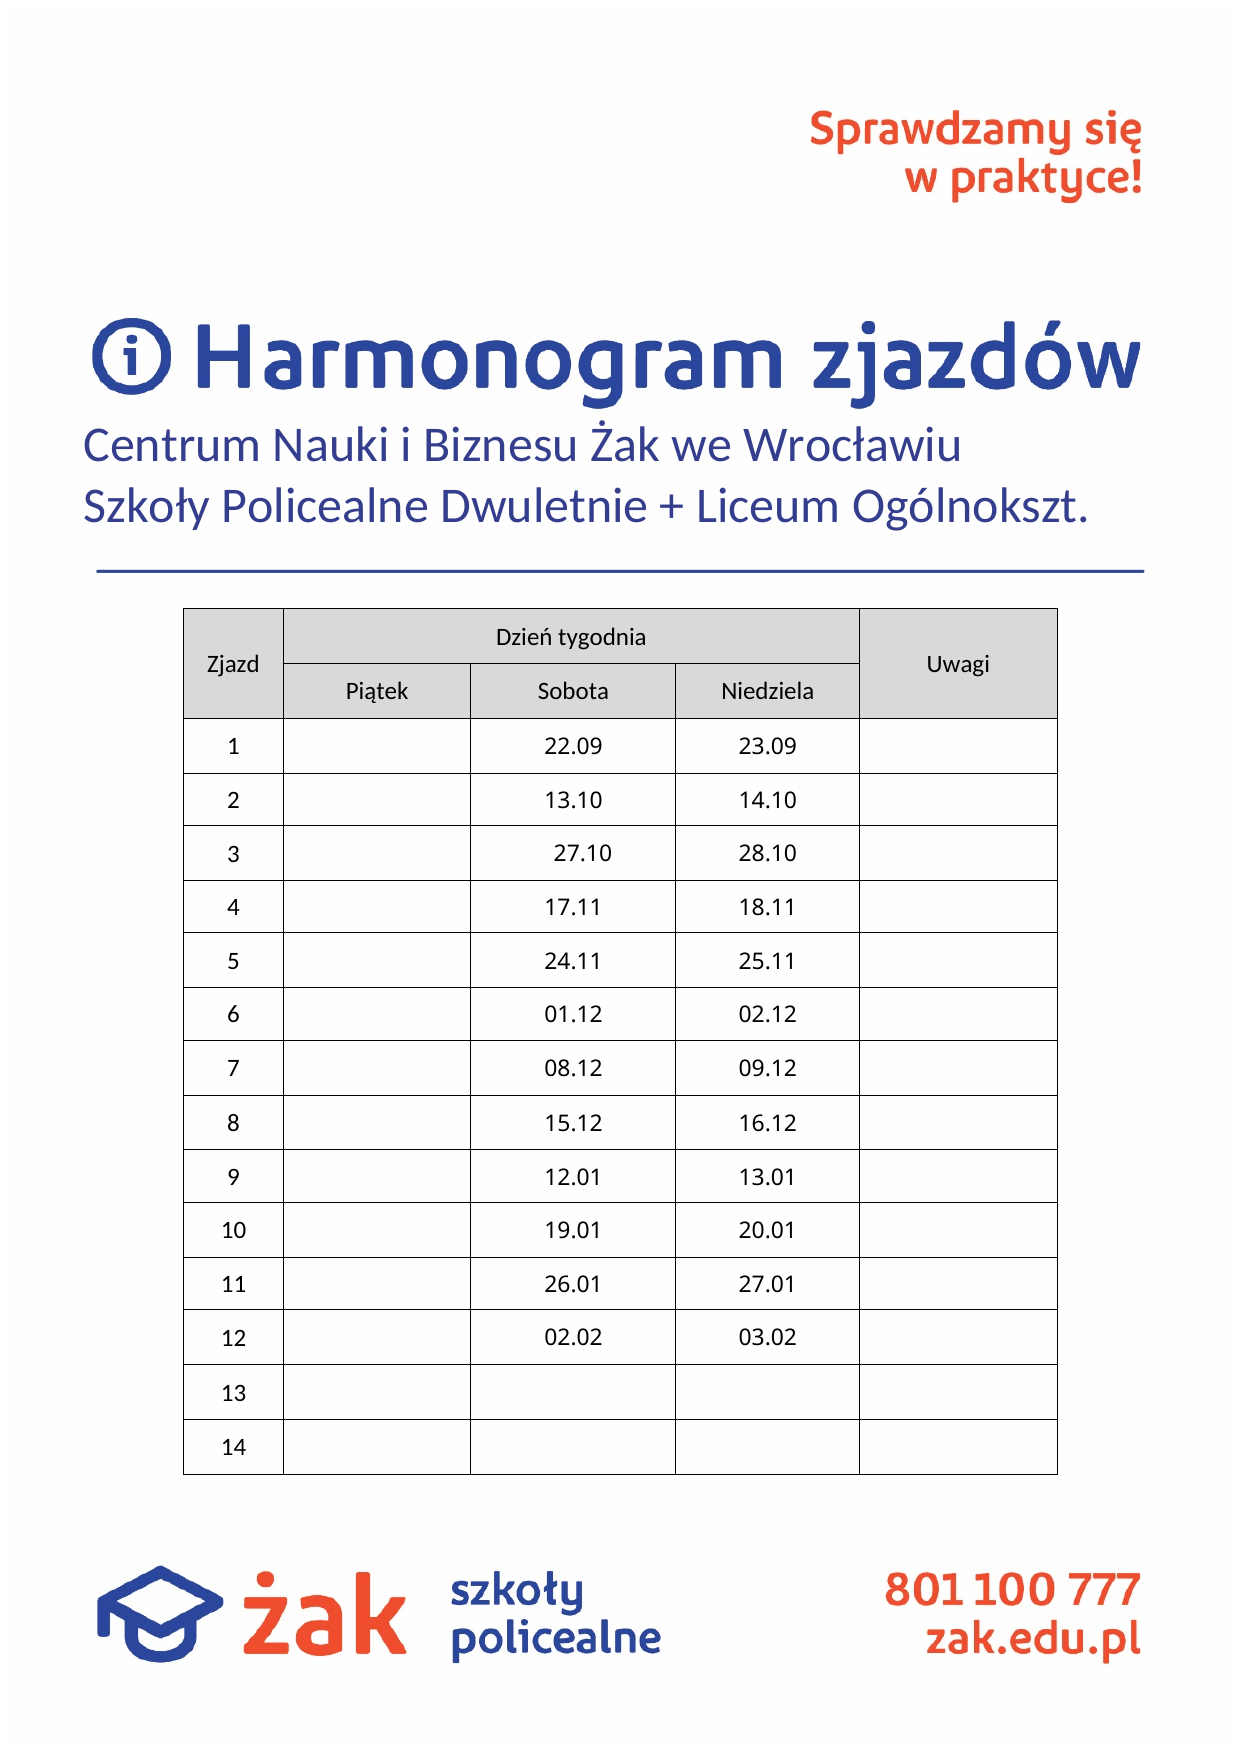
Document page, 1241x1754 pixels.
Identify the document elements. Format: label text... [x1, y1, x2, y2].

table_cell 12.01 [471, 1150, 675, 1202]
table_header Dzień tygodnia [284, 609, 859, 663]
table_cell 24.11 [471, 933, 675, 987]
table_cell 1 [184, 719, 283, 773]
table_cell 14 [184, 1420, 283, 1474]
table_cell 7 [184, 1041, 283, 1094]
table_cell [676, 1365, 859, 1419]
table_cell 6 [184, 988, 283, 1039]
table_cell [860, 1203, 1057, 1257]
table_cell [284, 988, 470, 1039]
table_cell [860, 1150, 1057, 1202]
table_cell [284, 1041, 470, 1094]
table_cell 20.01 [676, 1203, 859, 1257]
table_cell 01.12 [471, 988, 675, 1039]
table_cell [284, 774, 470, 825]
table_cell 26.01 [471, 1258, 675, 1309]
table_cell [676, 1420, 859, 1474]
table_cell [284, 826, 470, 880]
picture [6, 9, 1234, 1745]
table_cell 09.12 [676, 1041, 859, 1094]
table_cell 13.01 [676, 1150, 859, 1202]
table_cell 15.12 [471, 1096, 675, 1149]
table_cell Niedziela [676, 664, 859, 718]
table_header Uwagi [860, 609, 1057, 718]
table_cell [284, 1420, 470, 1474]
table_cell [284, 1096, 470, 1149]
table_cell 27.01 [676, 1258, 859, 1309]
table_cell 9 [184, 1150, 283, 1202]
table_cell 3 [184, 826, 283, 880]
table_cell [284, 1310, 470, 1364]
table_cell [860, 826, 1057, 880]
table_cell [860, 774, 1057, 825]
table_cell [860, 1365, 1057, 1419]
table_cell 19.01 [471, 1203, 675, 1257]
table_cell 03.02 [676, 1310, 859, 1364]
table_cell [860, 881, 1057, 932]
table_cell [284, 1258, 470, 1309]
table_cell 27.10 [471, 826, 675, 880]
table_cell [284, 1365, 470, 1419]
table_cell [284, 1150, 470, 1202]
table_cell [860, 1310, 1057, 1364]
table_cell Sobota [471, 664, 675, 718]
table_cell 13.10 [471, 774, 675, 825]
table_cell 5 [184, 933, 283, 987]
table_cell 02.02 [471, 1310, 675, 1364]
table_cell 23.09 [676, 719, 859, 773]
table_cell [860, 719, 1057, 773]
table_cell [284, 1203, 470, 1257]
table_cell [860, 933, 1057, 987]
table_cell [860, 1041, 1057, 1094]
table_cell 13 [184, 1365, 283, 1419]
table_cell [284, 719, 470, 773]
table_cell 8 [184, 1096, 283, 1149]
table_cell [860, 1258, 1057, 1309]
table_cell 12 [184, 1310, 283, 1364]
table_cell [860, 988, 1057, 1039]
table_cell 08.12 [471, 1041, 675, 1094]
table_cell 17.11 [471, 881, 675, 932]
table_cell 11 [184, 1258, 283, 1309]
table_cell 16.12 [676, 1096, 859, 1149]
table_cell 4 [184, 881, 283, 932]
table_cell 18.11 [676, 881, 859, 932]
table_cell 25.11 [676, 933, 859, 987]
table_cell [284, 933, 470, 987]
table_header Zjazd [184, 609, 283, 718]
table_cell 02.12 [676, 988, 859, 1039]
table_cell 28.10 [676, 826, 859, 880]
table_cell [860, 1420, 1057, 1474]
table_cell [471, 1365, 675, 1419]
table_cell 10 [184, 1203, 283, 1257]
table_cell [471, 1420, 675, 1474]
table_cell 2 [184, 774, 283, 825]
table_cell [284, 881, 470, 932]
table_cell 14.10 [676, 774, 859, 825]
table_cell 22.09 [471, 719, 675, 773]
table_cell Piątek [284, 664, 470, 718]
table_cell [860, 1096, 1057, 1149]
